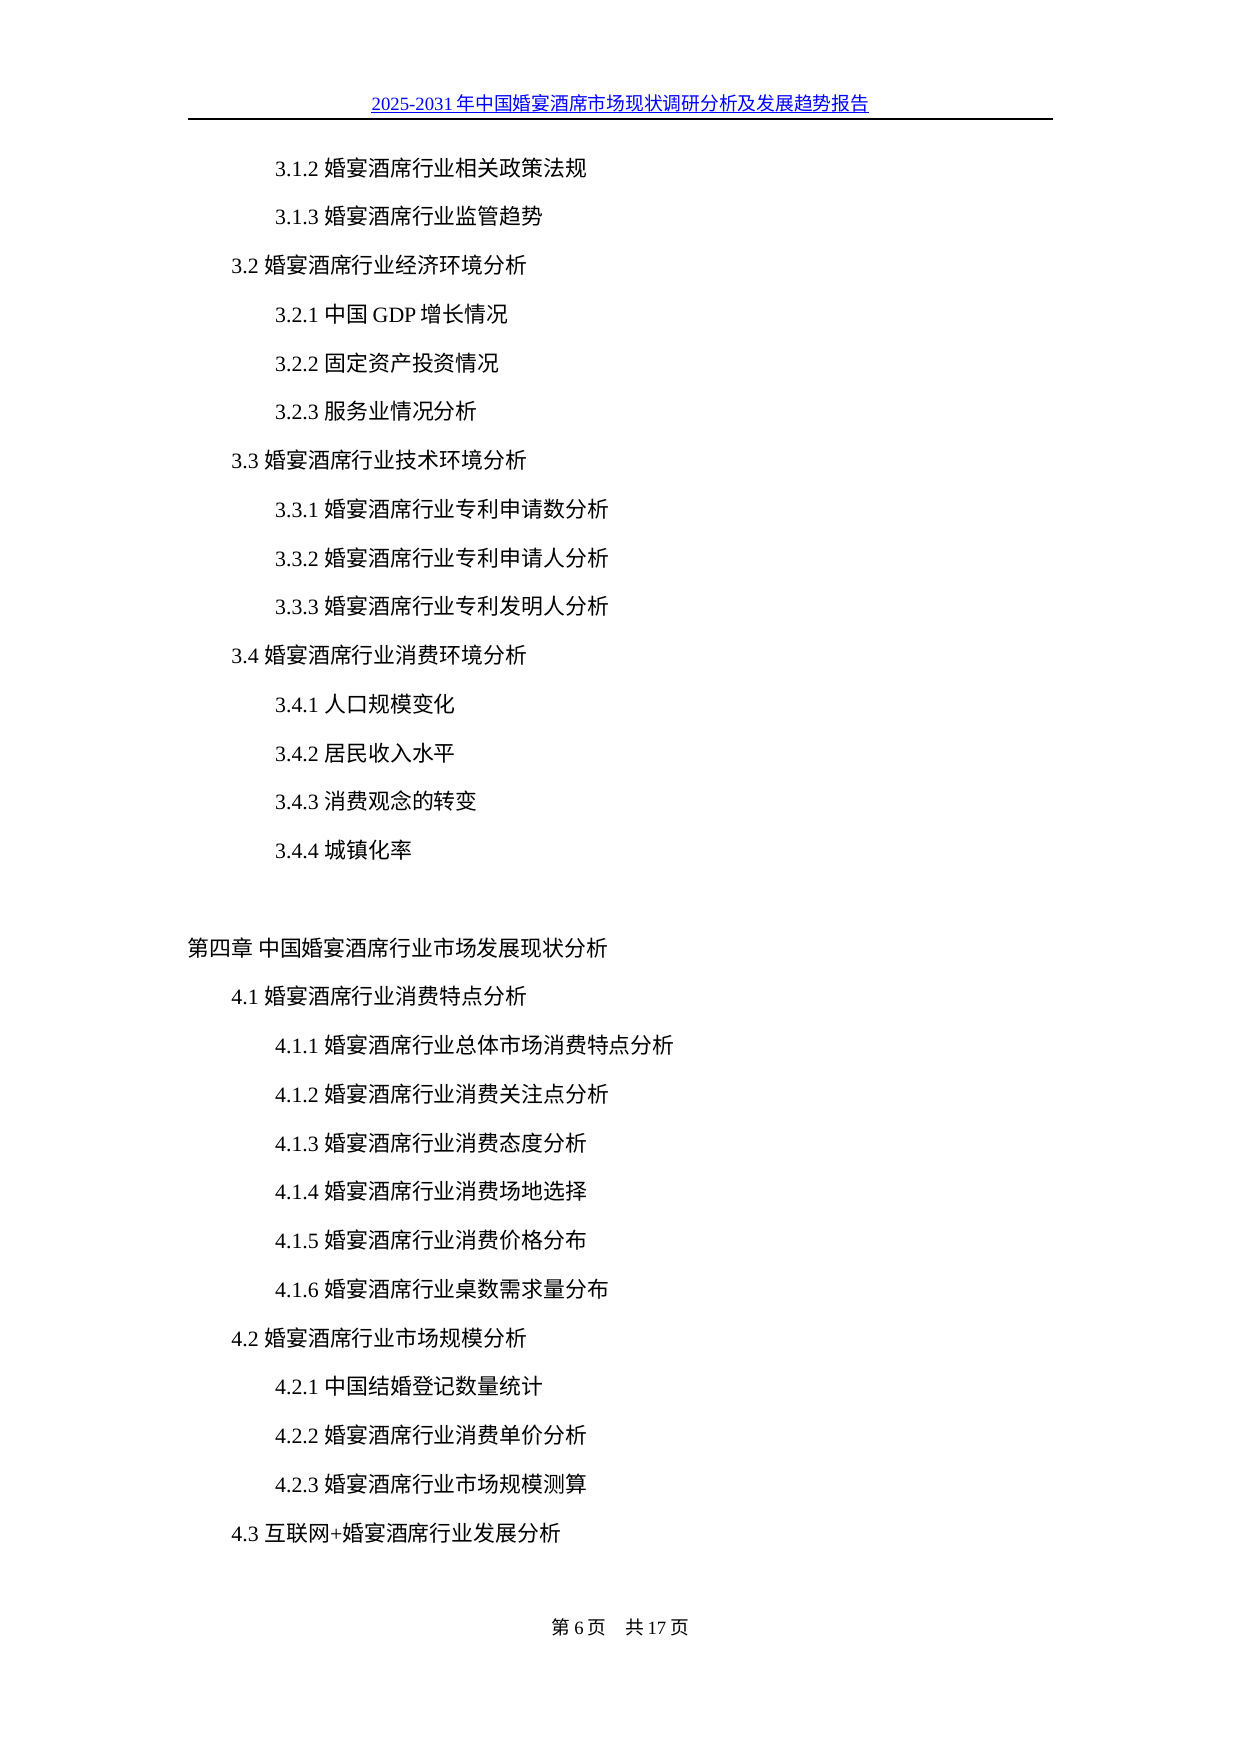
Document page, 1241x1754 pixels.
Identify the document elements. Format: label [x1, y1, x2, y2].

text [187, 150, 1053, 1548]
